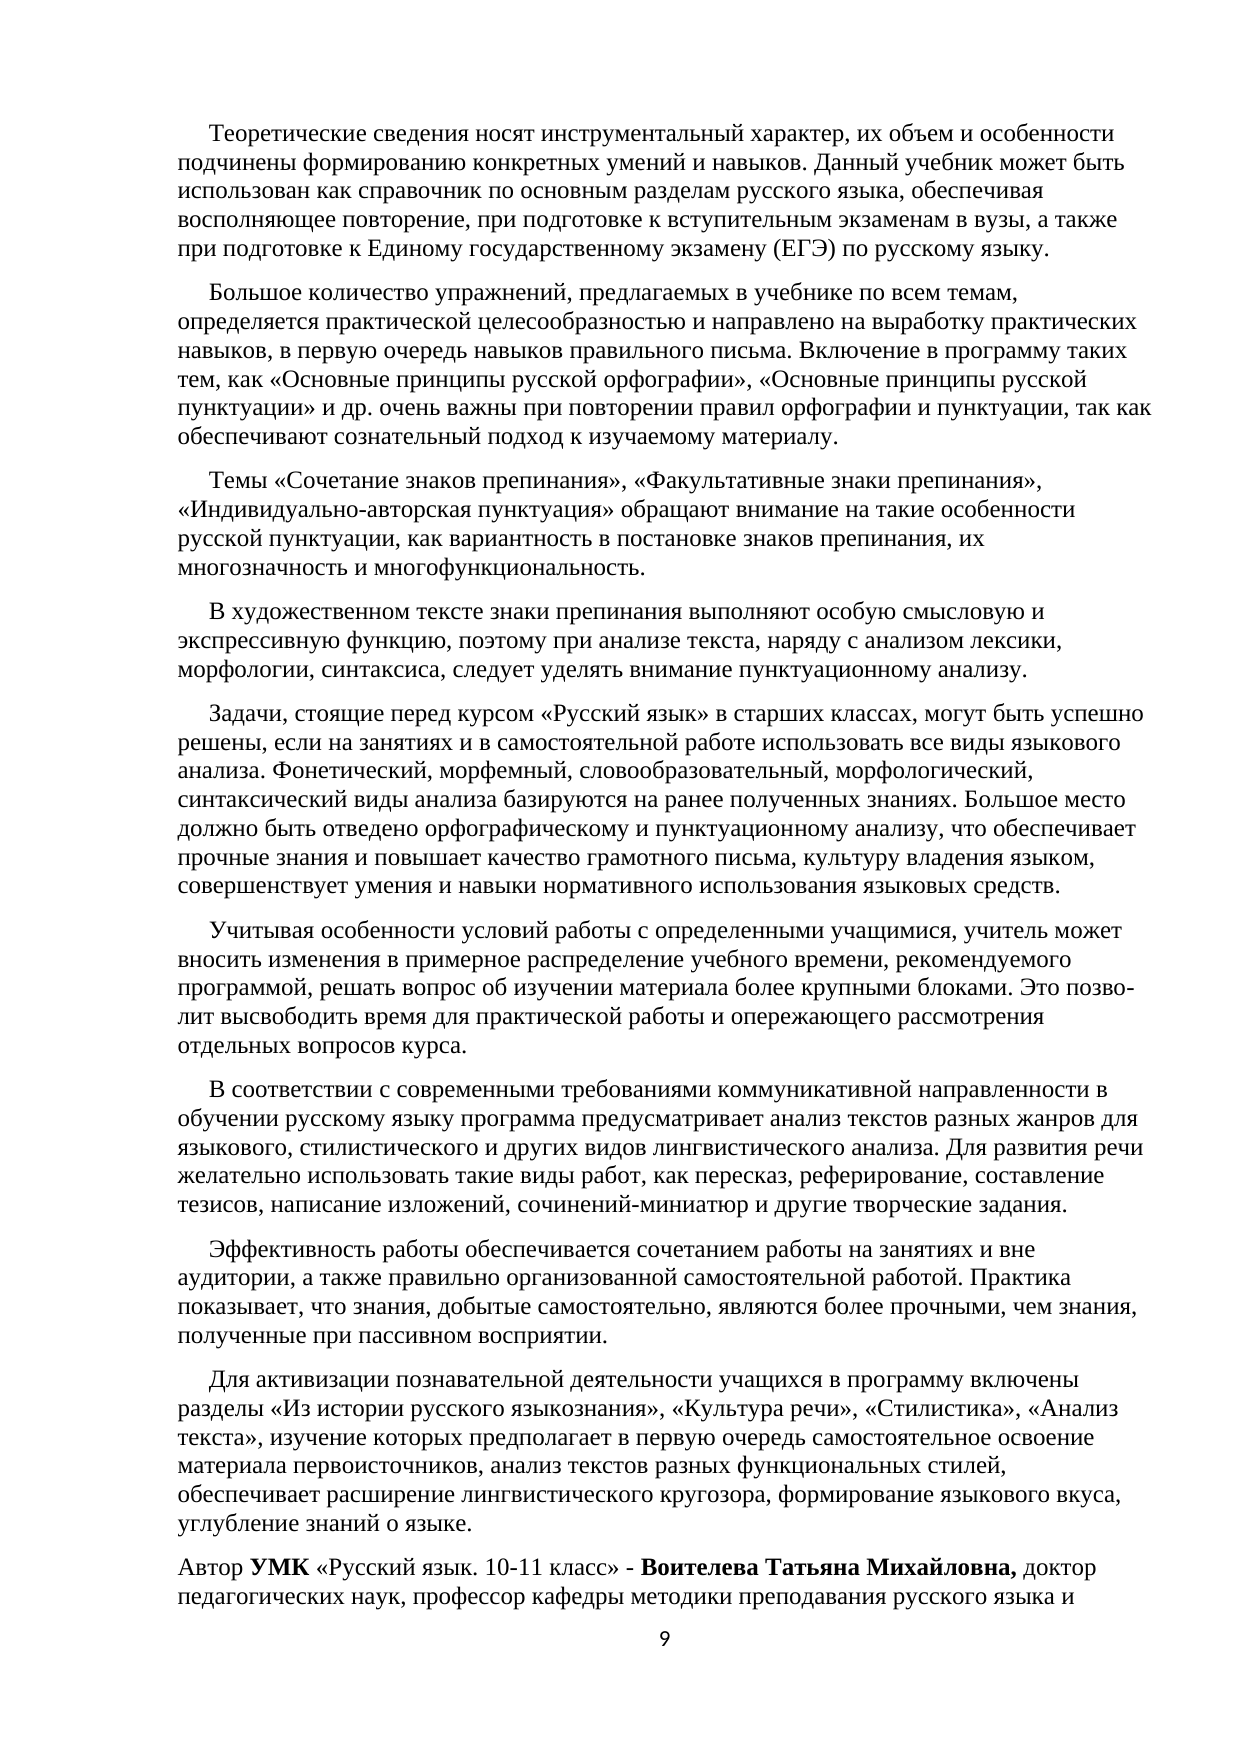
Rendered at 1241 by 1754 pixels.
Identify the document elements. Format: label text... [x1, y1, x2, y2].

text Для активизации познавательной деятельности учащихся в программу включены разделы «Из истории русского языкознания», «Культура речи», «Стилистика», «Анализ текста», изучение которых предполагает в первую очередь самостоятельное освоение материала первоисточников, анализ текстов разных функциональных стилей, обеспечивает расширение лингвистического кругозора, формирование языкового вкуса, углубление знаний о языке. [177, 1364, 1152, 1537]
text Учитывая особенности условий работы с определенными учащимися, учитель может вносить изменения в примерное распределение учебного времени, рекомендуемого программой, решать вопрос об изучении материала более крупными блоками. Это позволит высвободить время для практической работы и опережающего рассмотрения отдельных вопросов курса. [177, 915, 1152, 1059]
text В художественном тексте знаки препинания выполняют особую смысловую и экспрессивную функцию, поэтому при анализе текста, наряду с анализом лексики, морфологии, синтаксиса, следует уделять внимание пунктуационному анализу. [177, 596, 1152, 682]
text Задачи, стоящие перед курсом «Русский язык» в старших классах, могут быть успешно решены, если на занятиях и в самостоятельной работе использовать все виды языкового анализа. Фонетический, морфемный, словообразовательный, морфологический, синтаксический виды анализа базируются на ранее полученных знаниях. Большое место должно быть отведено орфографическому и пунктуационному анализу, что обеспечивает прочные знания и повышает качество грамотного письма, культуру владения языком, совершенствует умения и навыки нормативного использования языковых средств. [177, 698, 1152, 899]
text Теоретические сведения носят инструментальный характер, их объем и особенности подчинены формированию конкретных умений и навыков. Данный учебник может быть использован как справочник по основным разделам русского языка, обеспечивая восполняющее повторение, при подготовке к вступительным экзаменам в вузы, а также при подготовке к Единому государственному экзамену (ЕГЭ) по русскому языку. [177, 118, 1152, 262]
text Эффективность работы обеспечивается сочетанием работы на занятиях и вне аудитории, а также правильно организованной самостоятельной работой. Практика показывает, что знания, добытые самостоятельно, являются более прочными, чем знания, полученные при пассивном восприятии. [177, 1234, 1152, 1349]
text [177, 1552, 1152, 1610]
text В соответствии с современными требованиями коммуникативной направленности в обучении русскому языку программа предусматривает анализ текстов разных жанров для языкового, стилистического и других видов лингвистического анализа. Для развития речи желательно использовать такие виды работ, как пересказ, реферирование, составление тезисов, написание изложений, сочинений-миниатюр и другие творческие задания. [177, 1074, 1152, 1218]
text Темы «Сочетание знаков препинания», «Факультативные знаки препинания», «Индивидуально-авторская пунктуация» обращают внимание на такие особенности русской пунктуации, как вариантность в постановке знаков препинания, их многозначность и многофункциональность. [177, 466, 1152, 581]
text Большое количество упражнений, предлагаемых в учебнике по всем темам, определяется практической целесообразностью и направлено на выработку практических навыков, в первую очередь навыков правильного письма. Включение в программу таких тем, как «Основные принципы русской орфографии», «Основные принципы русской пунктуации» и др. очень важны при повторении правил орфографии и пунктуации, так как обеспечивают сознательный подход к изучаемому материалу. [177, 277, 1152, 450]
